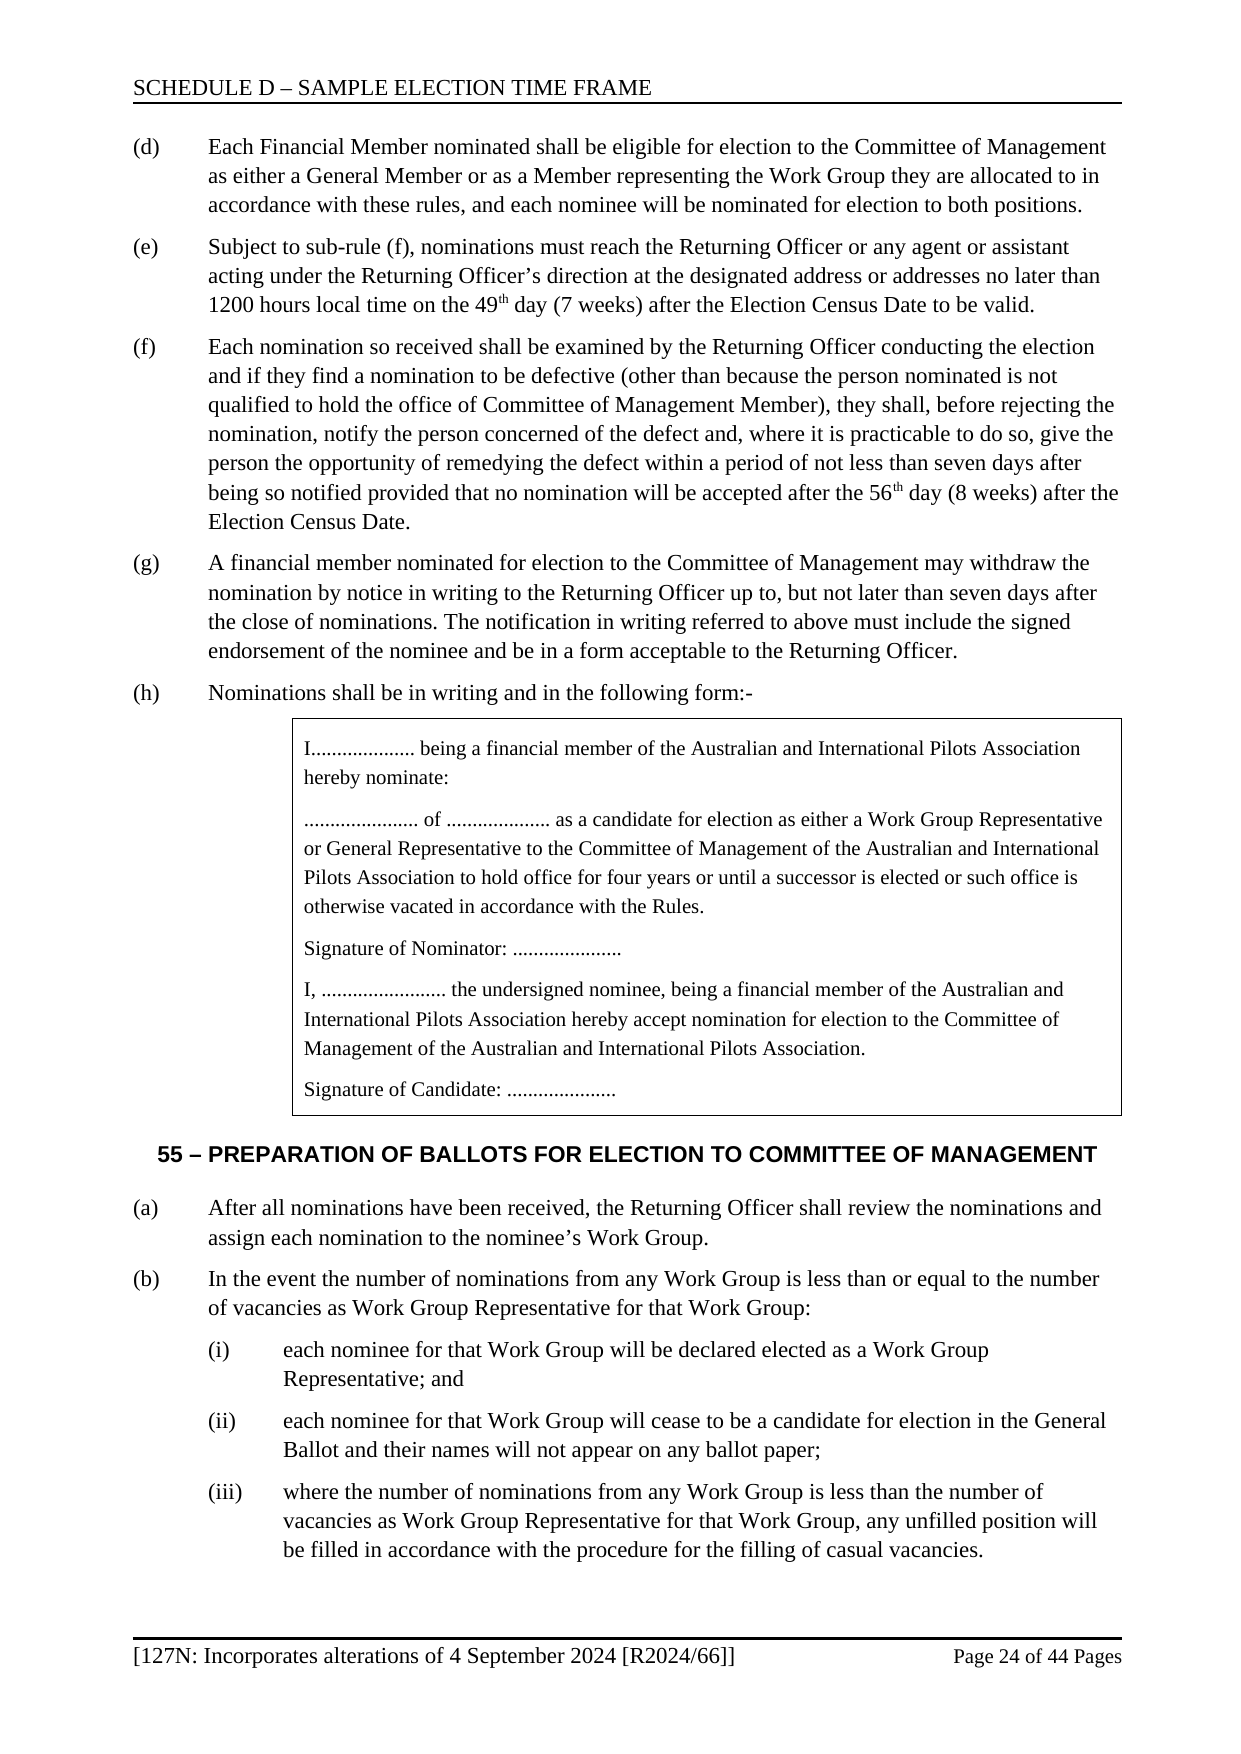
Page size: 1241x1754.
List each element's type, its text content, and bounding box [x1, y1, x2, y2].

text (a) After all nominations have been received, the Returning Officer shall review the nominations and assign each nomination to the nominee’s Work Group. [133, 1192, 1122, 1251]
text (f) Each nomination so received shall be examined by the Returning Officer conducting the election and if they find a nomination to be defective (other than because the person nominated is not qualified to hold the office of Committee of Management Member), they shall, before rejecting the nomination, notify the person concerned of the defect and, where it is practicable to do so, give the person the opportunity of remedying the defect within a period of not less than seven days after being so notified provided that no nomination will be accepted after the 56th day (8 weeks) after the Election Census Date. [133, 331, 1122, 535]
text (i) each nominee for that Work Group will be declared elected as a Work Group Representative; and [208, 1334, 1122, 1392]
text (iii) where the number of nominations from any Work Group is less than the number of vacancies as Work Group Representative for that Work Group, any unfilled position will be filled in accordance with the procedure for the filling of casual vacancies. [208, 1476, 1122, 1563]
text (ii) each nominee for that Work Group will cease to be a candidate for election in the General Ballot and their names will not appear on any ballot paper; [208, 1405, 1122, 1463]
table_header I.................... being a financial member of the Australian and International Pilots Association hereby nominate: ...................... of .................... as a candidate for election as either a Work Group Representative or General Representative to the Committee of Management of the Australian and International Pilots Association to hold office for four years or until a successor is elected or such office is otherwise vacated in accordance with the Rules. Signature of Nominator: ..................... I, ........................ the undersigned nominee, being a financial member of the Australian and International Pilots Association hereby accept nomination for election to the Committee of Management of the Australian and International Pilots Association. Signature of Candidate: ..................... [293, 719, 1121, 1115]
text (b) In the event the number of nominations from any Work Group is less than or equal to the number of vacancies as Work Group Representative for that Work Group: [133, 1263, 1122, 1322]
text (e) Subject to sub-rule (f), nominations must reach the Returning Officer or any agent or assistant acting under the Returning Officer’s direction at the designated address or addresses no later than 1200 hours local time on the 49th day (7 weeks) after the Election Census Date to be valid. [133, 231, 1122, 318]
subtitle 55 – PREPARATION OF BALLOTS FOR ELECTION TO COMMITTEE OF MANAGEMENT [133, 1141, 1122, 1167]
text (d) Each Financial Member nominated shall be eligible for election to the Committee of Management as either a General Member or as a Member representing the Work Group they are allocated to in accordance with these rules, and each nominee will be nominated for election to both positions. [133, 131, 1122, 218]
text (g) A financial member nominated for election to the Committee of Management may withdraw the nomination by notice in writing to the Returning Officer up to, but not later than seven days after the close of nominations. The notification in writing referred to above must include the signed endorsement of the nominee and be in a form acceptable to the Returning Officer. [133, 547, 1122, 664]
text (h) Nominations shall be in writing and in the following form:- [133, 677, 1122, 706]
